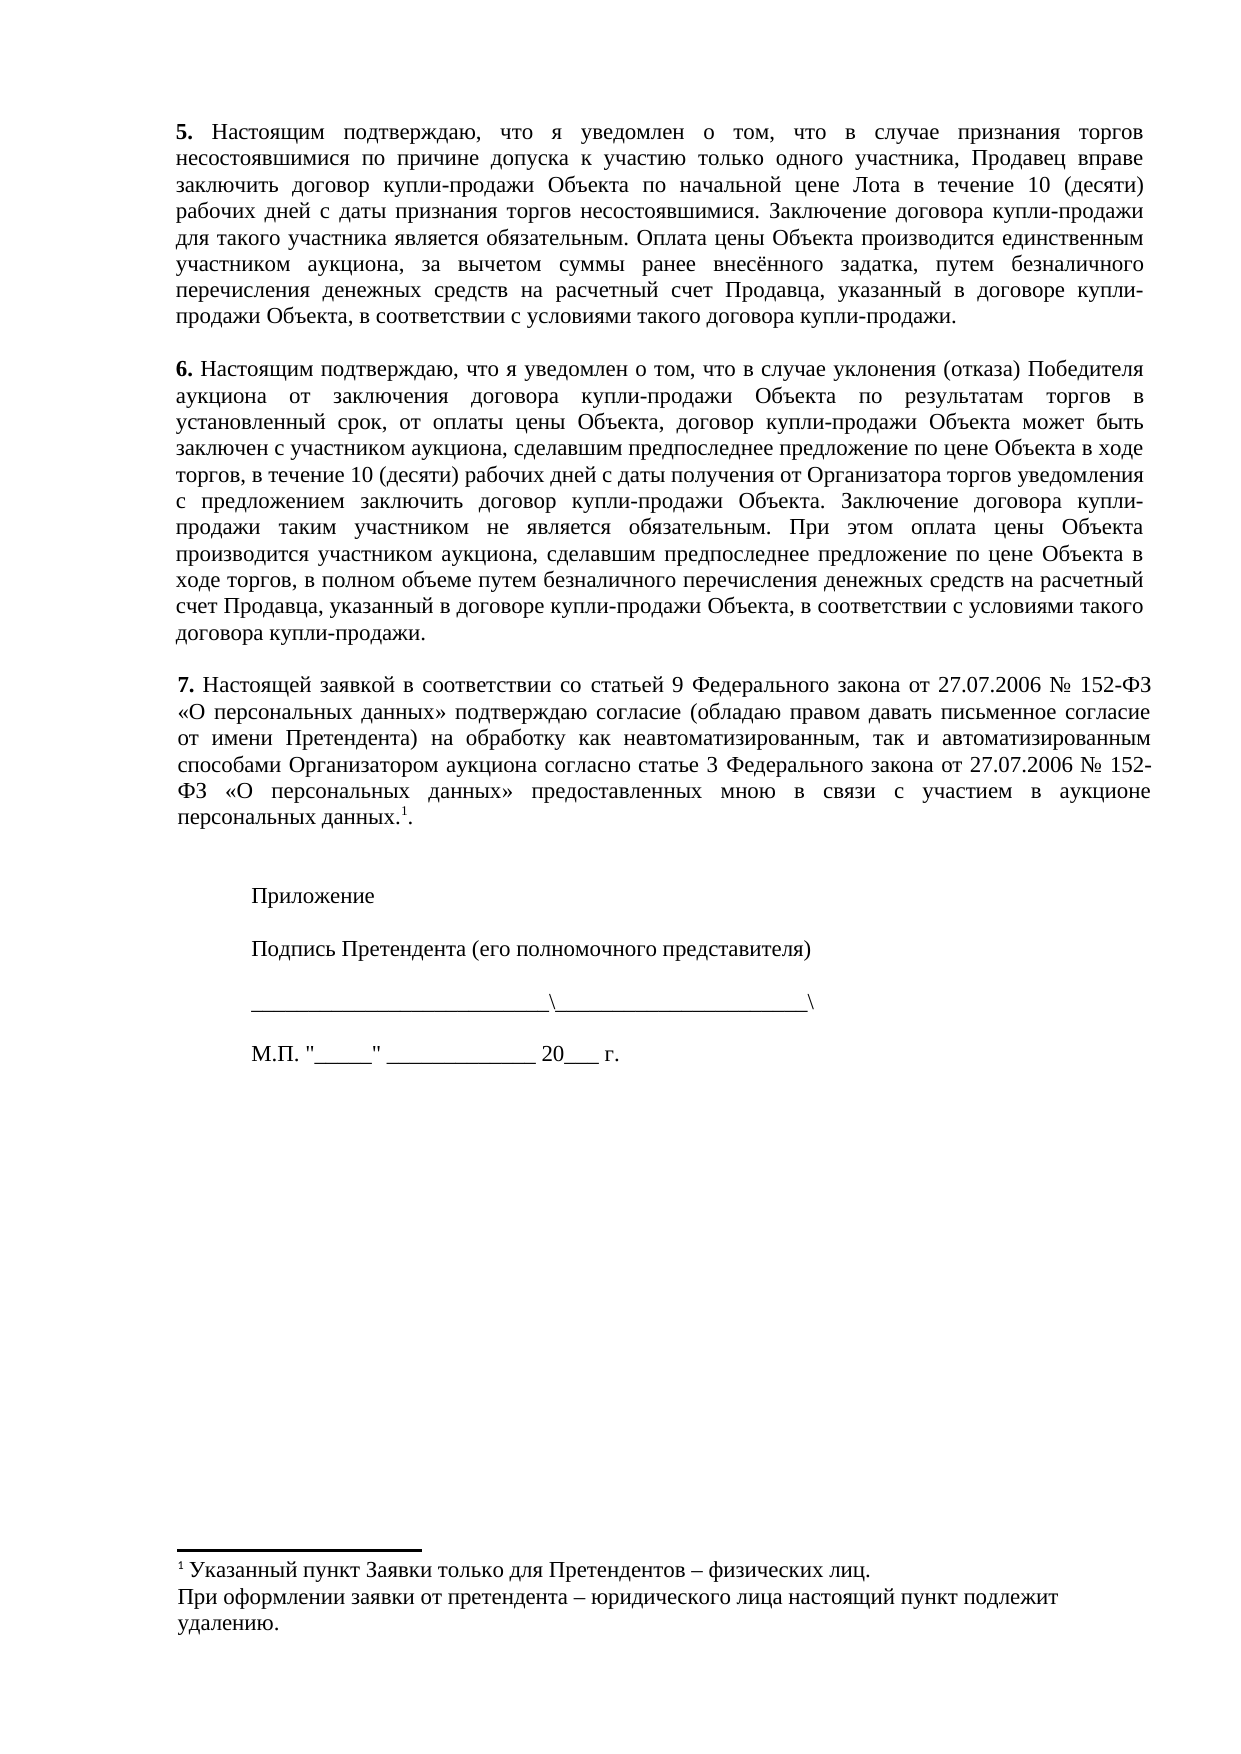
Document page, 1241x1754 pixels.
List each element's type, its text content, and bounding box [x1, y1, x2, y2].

text 5. Настоящим подтверждаю, что я уведомлен о том, что в случае признания торгов несостоявшимися по причине допуска к участию только одного участника, Продавец вправе заключить договор купли-продажи Объекта по начальной цене Лота в течение 10 (десяти) рабочих дней с даты признания торгов несостоявшимися. Заключение договора купли-продажи для такого участника является обязательным. Оплата цены Объекта производится единственным участником аукциона, за вычетом суммы ранее внесённого задатка, путем безналичного перечисления денежных средств на расчетный счет Продавца, указанный в договоре купли-продажи Объекта, в соответствии с условиями такого договора купли-продажи. [176, 118, 1145, 329]
text Приложение [177, 882, 1152, 909]
text __________________________\______________________\ [177, 988, 1152, 1014]
text 6. Настоящим подтверждаю, что я уведомлен о том, что в случае уклонения (отказа) Победителя аукциона от заключения договора купли-продажи Объекта по результатам торгов в установленный срок, от оплаты цены Объекта, договор купли-продажи Объекта может быть заключен с участником аукциона, сделавшим предпоследнее предложение по цене Объекта в ходе торгов, в течение 10 (десяти) рабочих дней с даты получения от Организатора торгов уведомления с предложением заключить договор купли-продажи Объекта. Заключение договора купли-продажи таким участником не является обязательным. При этом оплата цены Объекта производится участником аукциона, сделавшим предпоследнее предложение по цене Объекта в ходе торгов, в полном объеме путем безналичного перечисления денежных средств на расчетный счет Продавца, указанный в договоре купли-продажи Объекта, в соответствии с условиями такого договора купли-продажи. [176, 355, 1145, 645]
text 7. Настоящей заявкой в соответствии со статьей 9 Федерального закона от 27.07.2006 № 152-ФЗ «О персональных данных» подтверждаю согласие (обладаю правом давать письменное согласие от имени Претендента) на обработку как неавтоматизированным, так и автоматизированным способами Организатором аукциона согласно статье 3 Федерального закона от 27.07.2006 № 152-ФЗ «О персональных данных» предоставленных мною в связи с участием в аукционе персональных данных.. [177, 672, 1152, 830]
text Подпись Претендента (его полномочного представителя) [177, 935, 1152, 961]
text М.П. "_____" _____________ 20___ г. [177, 1041, 1152, 1067]
